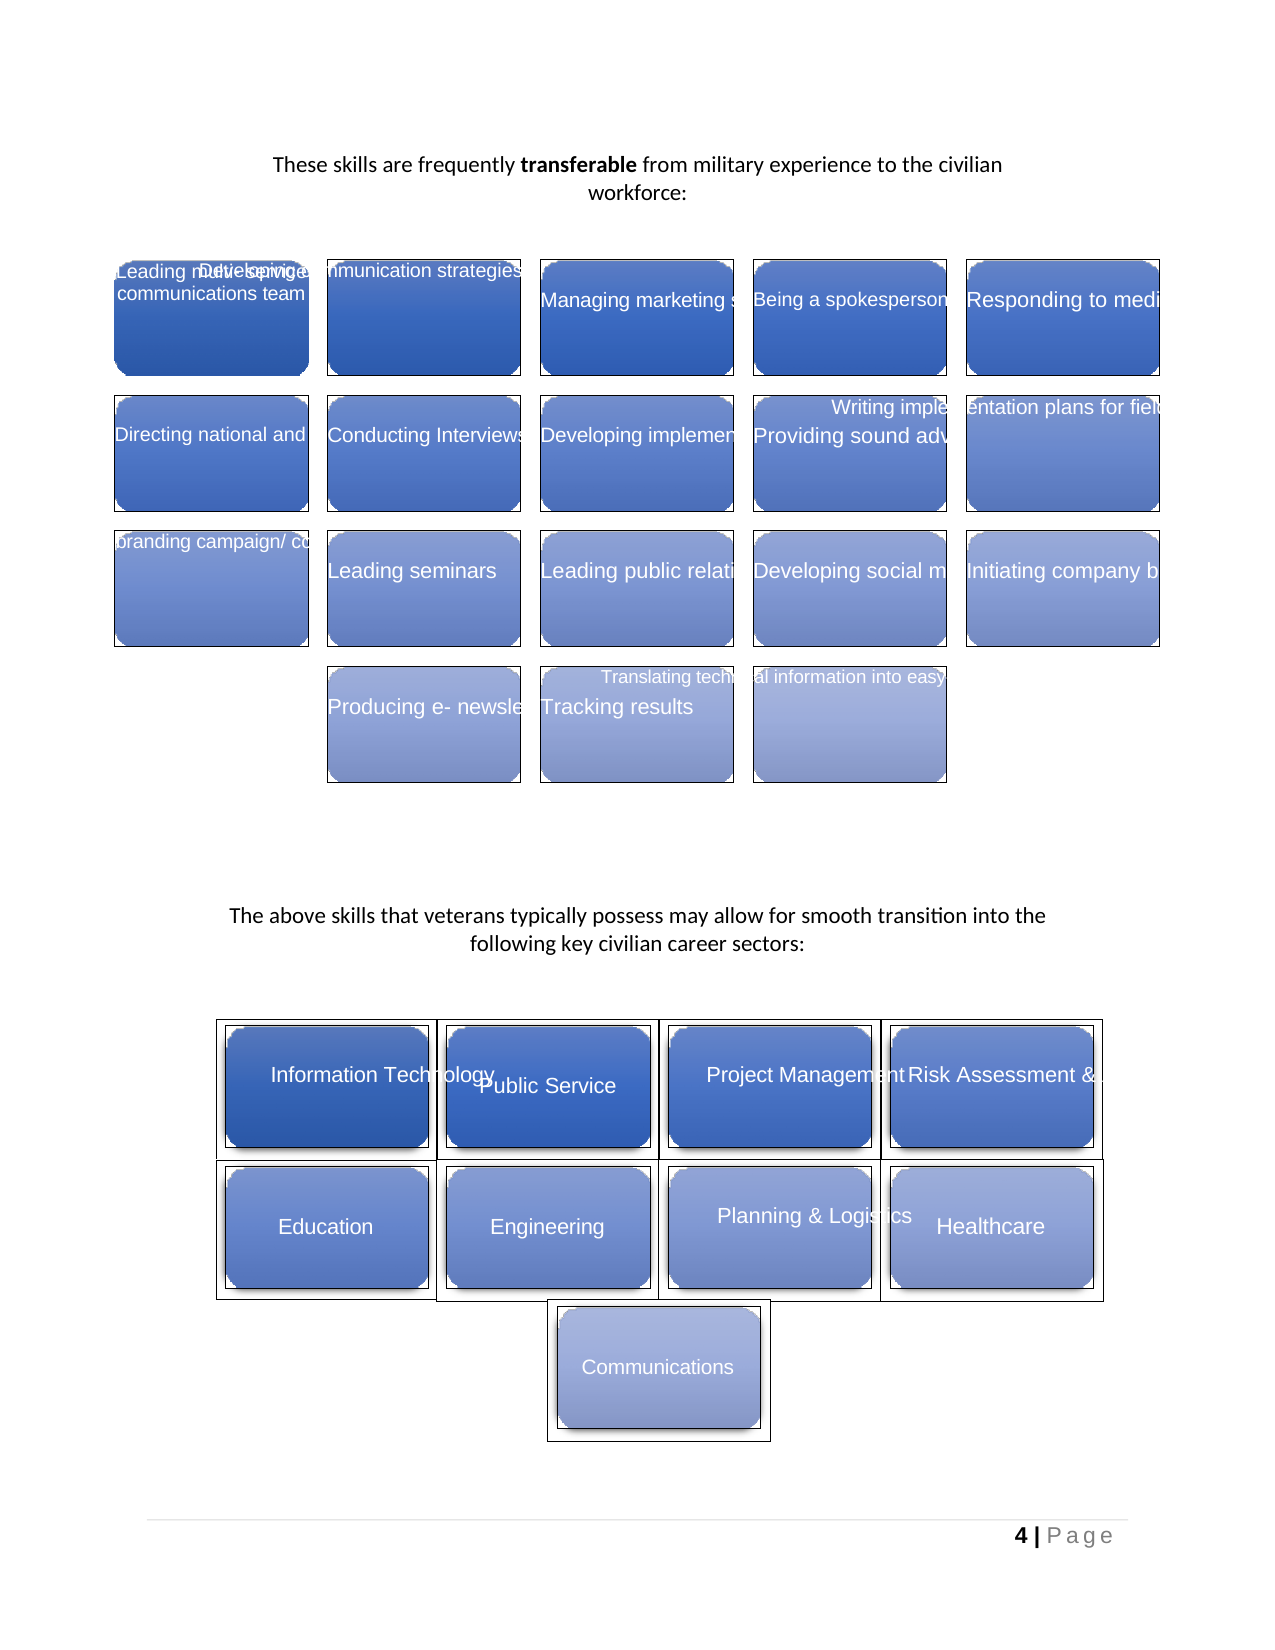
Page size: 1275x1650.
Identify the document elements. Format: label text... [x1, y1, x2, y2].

picture [115, 396, 308, 511]
picture [114, 259, 309, 376]
picture [115, 531, 308, 646]
picture [328, 531, 520, 646]
picture [541, 396, 733, 511]
picture [216, 1020, 436, 1160]
picture [437, 1160, 658, 1301]
picture [660, 1020, 880, 1159]
picture [754, 260, 946, 375]
picture [967, 260, 1159, 375]
picture [541, 667, 733, 782]
picture [438, 1020, 658, 1159]
picture [754, 396, 946, 511]
picture [541, 531, 733, 646]
picture [328, 260, 520, 375]
picture [548, 1300, 770, 1441]
text These skills are frequently transferable from military experience to the civilian workforce: [222, 150, 1053, 206]
text The above skills that veterans typically possess may allow for smooth transition into the following key civilian career sectors: [222, 901, 1053, 957]
picture [881, 1160, 1103, 1301]
picture [659, 1160, 880, 1301]
picture [882, 1020, 1102, 1159]
picture [328, 667, 520, 782]
picture [328, 396, 520, 511]
picture [304, 268, 309, 276]
picture [967, 531, 1159, 646]
picture [541, 260, 733, 375]
picture [217, 1161, 436, 1299]
picture [754, 531, 946, 646]
picture [967, 396, 1159, 511]
picture [754, 667, 946, 782]
